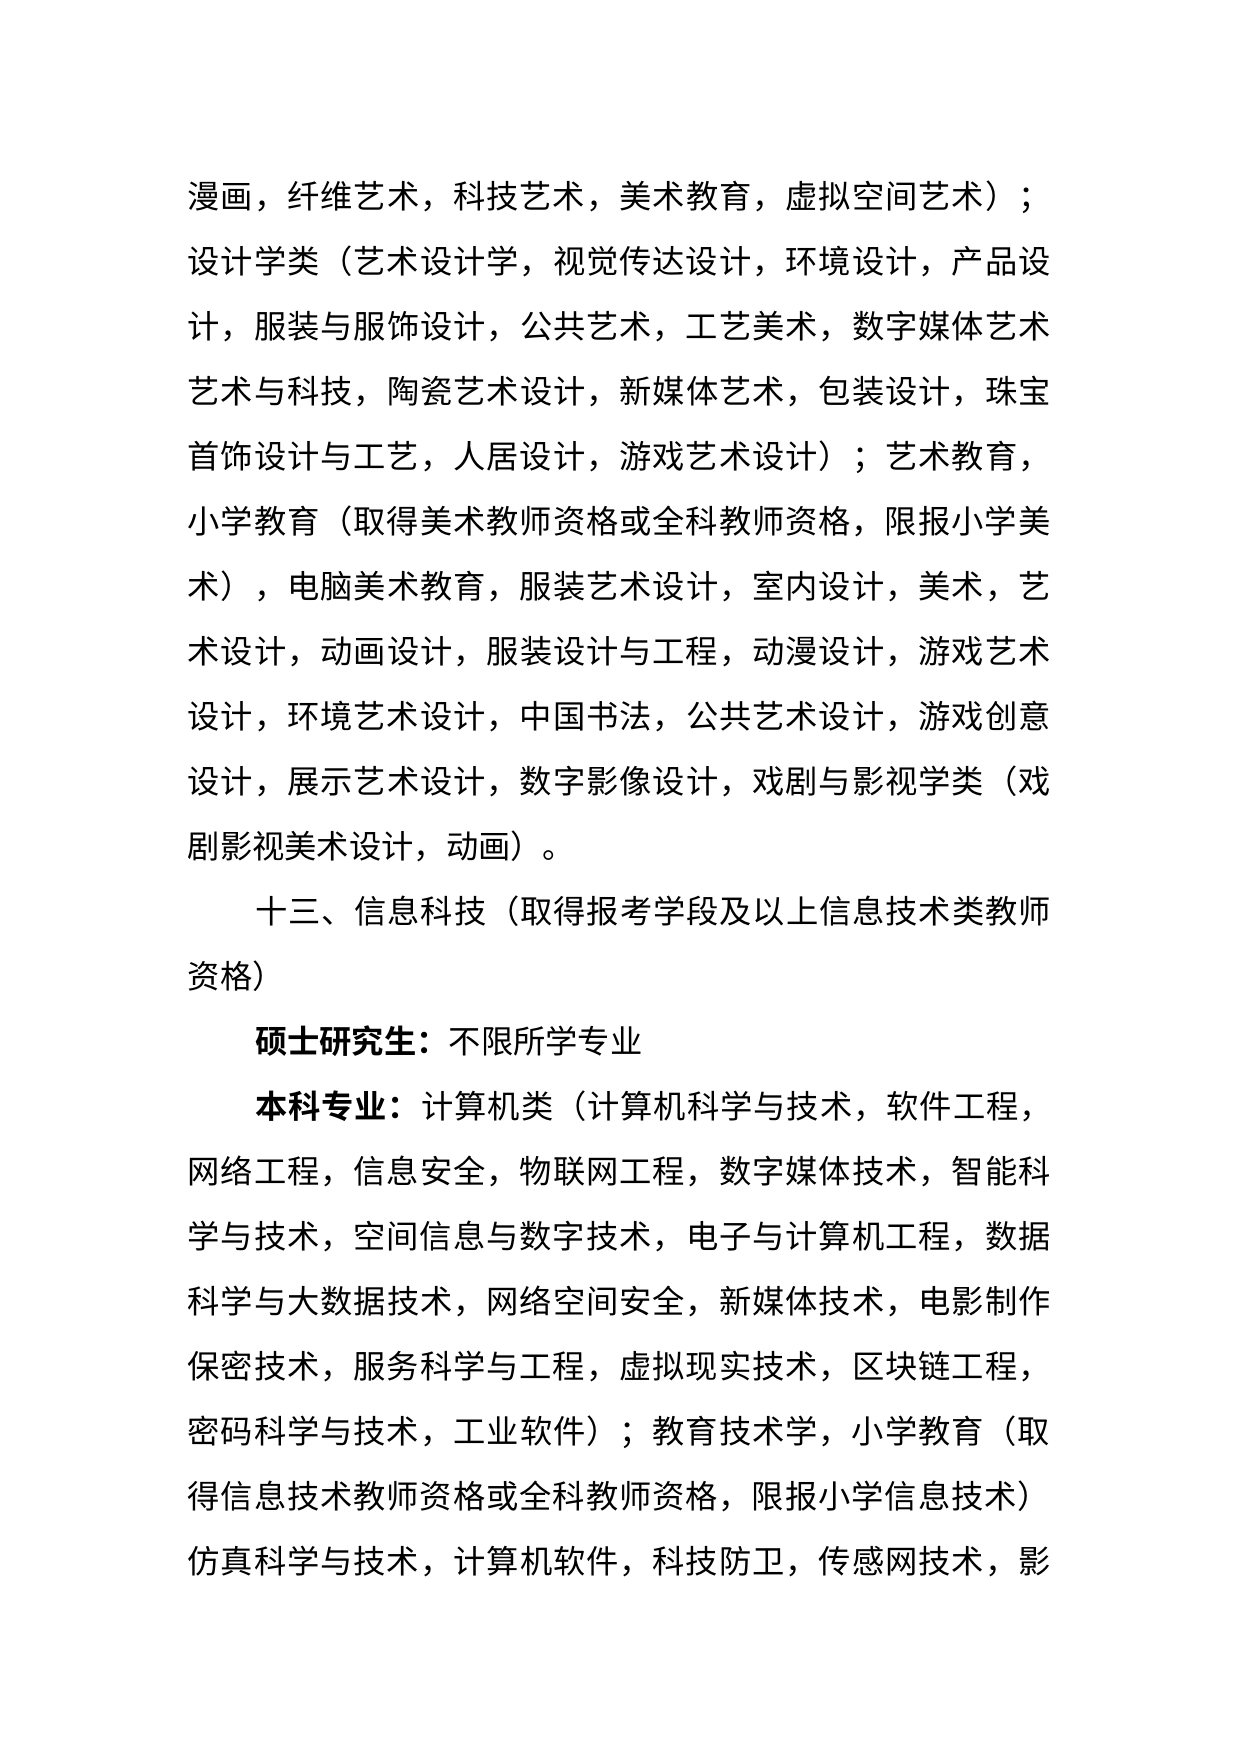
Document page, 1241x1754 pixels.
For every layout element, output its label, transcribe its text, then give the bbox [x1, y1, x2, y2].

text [187, 1072, 1053, 1592]
text 硕士研究生：不限所学专业 [187, 1007, 1053, 1072]
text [187, 162, 1053, 877]
text 十三、信息科技（取得报考学段及以上信息技术类教师资格） [187, 877, 1053, 1007]
